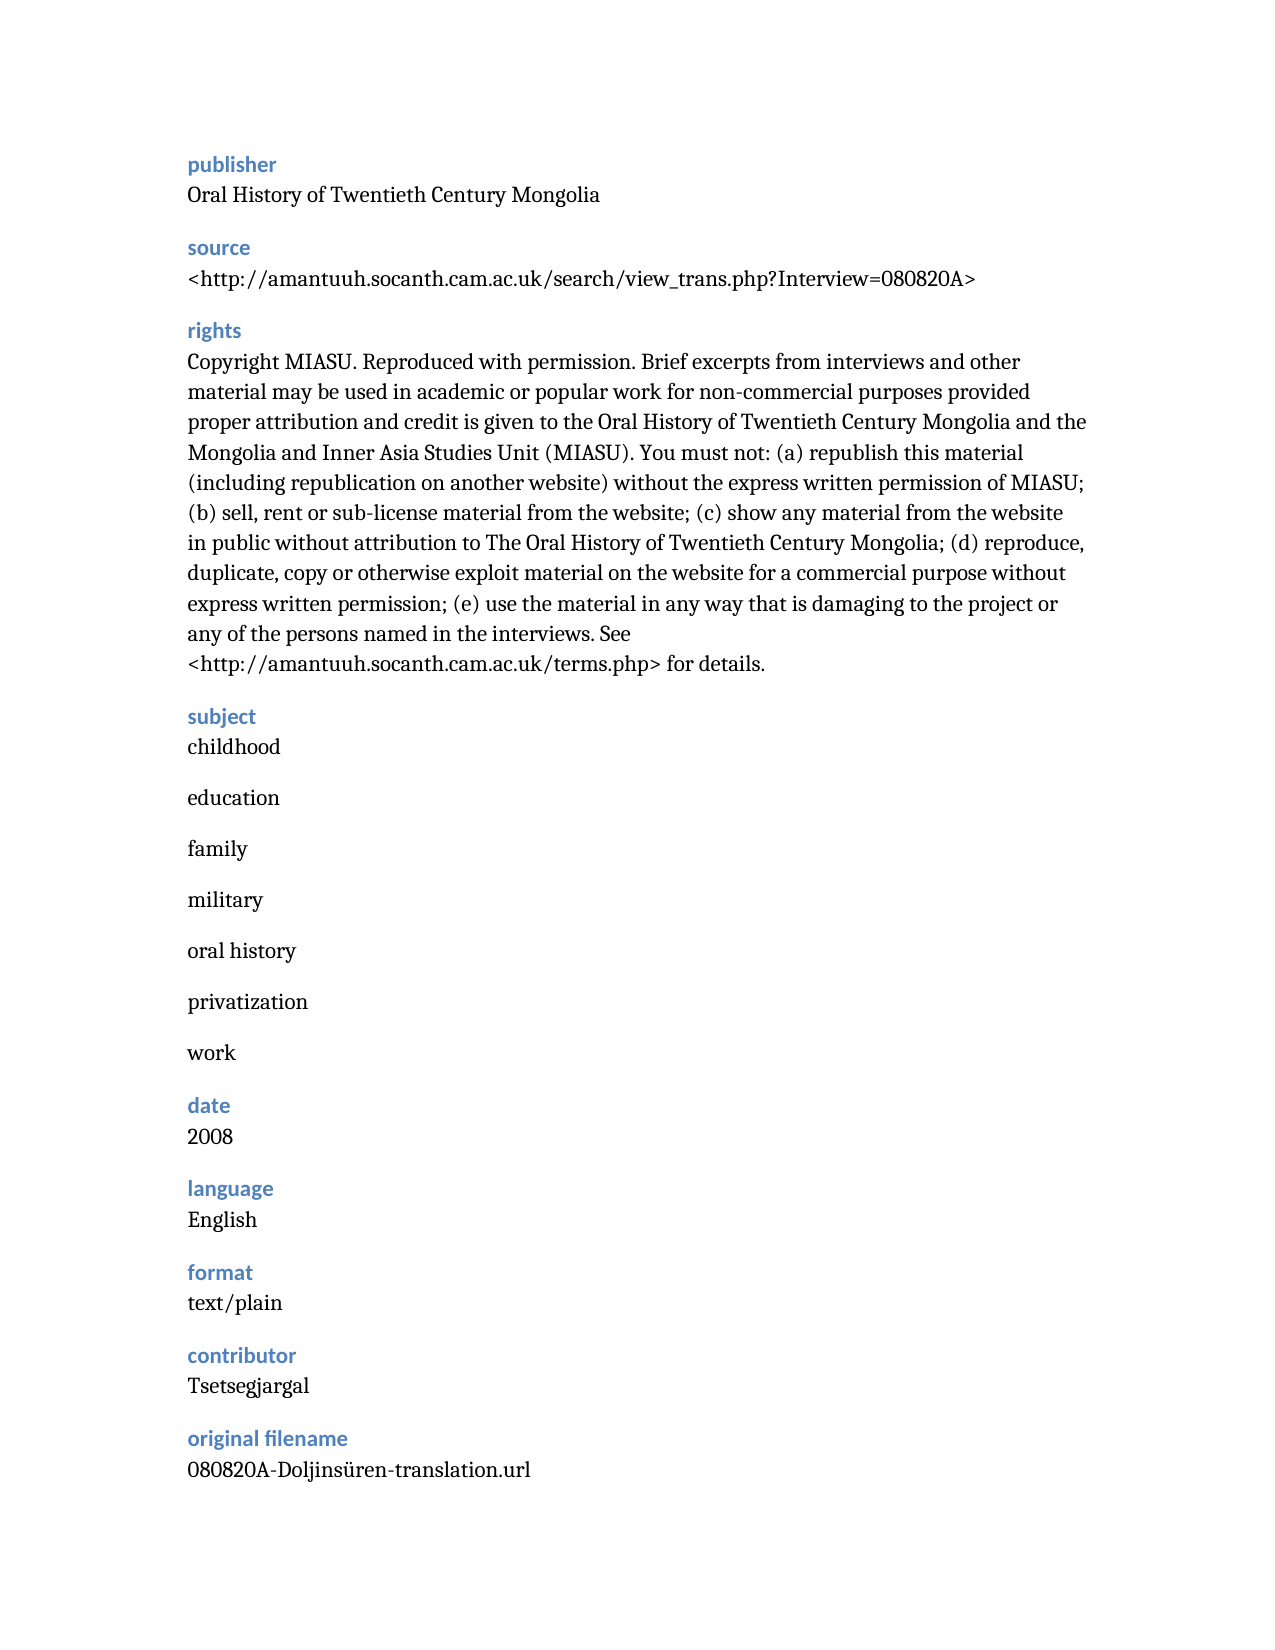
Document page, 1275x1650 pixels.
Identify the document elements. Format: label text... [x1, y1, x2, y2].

text military [187, 887, 1087, 913]
subtitle source [187, 233, 1087, 261]
subtitle format [187, 1258, 1087, 1286]
text Tsetsegjargal [187, 1373, 1087, 1399]
text work [187, 1040, 1087, 1067]
text family [187, 836, 1087, 862]
subtitle rights [187, 316, 1087, 344]
text privatization [187, 989, 1087, 1016]
subtitle subject [187, 702, 1087, 730]
text Copyright MIASU. Reproduced with permission. Brief excerpts from interviews and other material may be used in academic or popular work for non-commercial purposes provided proper attribution and credit is given to the Oral History of Twentieth Century Mongolia and the Mongolia and Inner Asia Studies Unit (MIASU). You must not: (a) republish this material (including republication on another website) without the express written permission of MIASU; (b) sell, rent or sub-license material from the website; (c) show any material from the website in public without attribution to The Oral History of Twentieth Century Mongolia; (d) reproduce, duplicate, copy or otherwise exploit material on the website for a commercial purpose without express written permission; (e) use the material in any way that is damaging to the project or any of the persons named in the interviews. See <http://amantuuh.socanth.cam.ac.uk/terms.php> for details. [187, 349, 1087, 677]
subtitle date [187, 1091, 1087, 1119]
text <http://amantuuh.socanth.cam.ac.uk/search/view_trans.php?Interview=080820A> [187, 265, 1087, 292]
text 080820A-Doljinsüren-translation.url [187, 1456, 1087, 1483]
text oral history [187, 938, 1087, 964]
text text/plain [187, 1290, 1087, 1316]
text English [187, 1207, 1087, 1233]
text 2008 [187, 1123, 1087, 1150]
text education [187, 785, 1087, 811]
text Oral History of Twentieth Century Mongolia [187, 182, 1087, 208]
subtitle publisher [187, 150, 1087, 178]
subtitle contributor [187, 1341, 1087, 1369]
subtitle original filename [187, 1424, 1087, 1452]
text childhood [187, 734, 1087, 760]
subtitle language [187, 1174, 1087, 1202]
